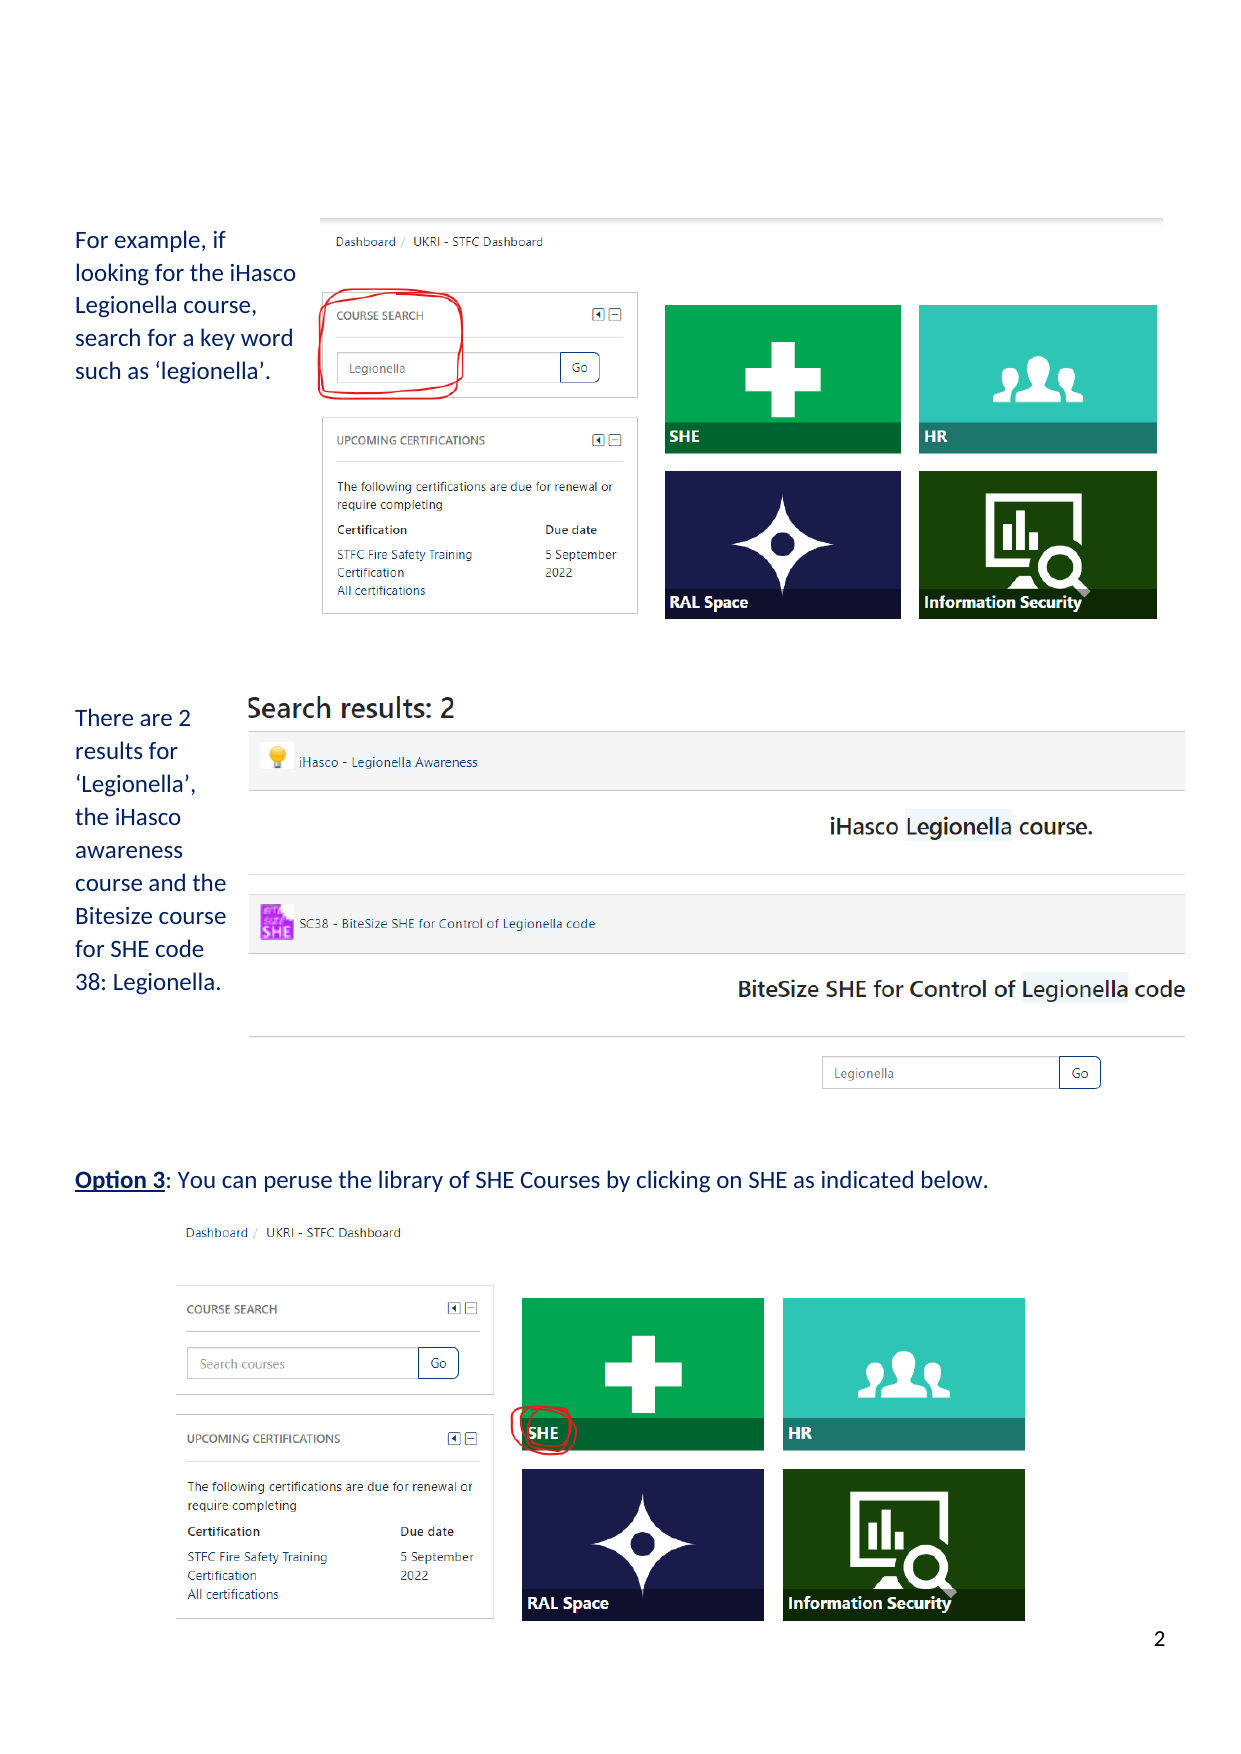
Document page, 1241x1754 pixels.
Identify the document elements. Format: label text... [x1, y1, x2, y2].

picture [247, 682, 1185, 1092]
text Option 3: You can peruse the library of SHE Courses by clicking on SHE as indicated below. [75, 1164, 1165, 1195]
picture [316, 218, 1162, 631]
picture [175, 1215, 1029, 1624]
text For example, if looking for the iHasco Legionella course, search for a key word such as ‘legionella’. [75, 224, 316, 386]
text There are 2 results for ‘Legionella’, the iHasco awareness course and the Bitesize course for SHE code 38: Legionella. [75, 702, 247, 996]
